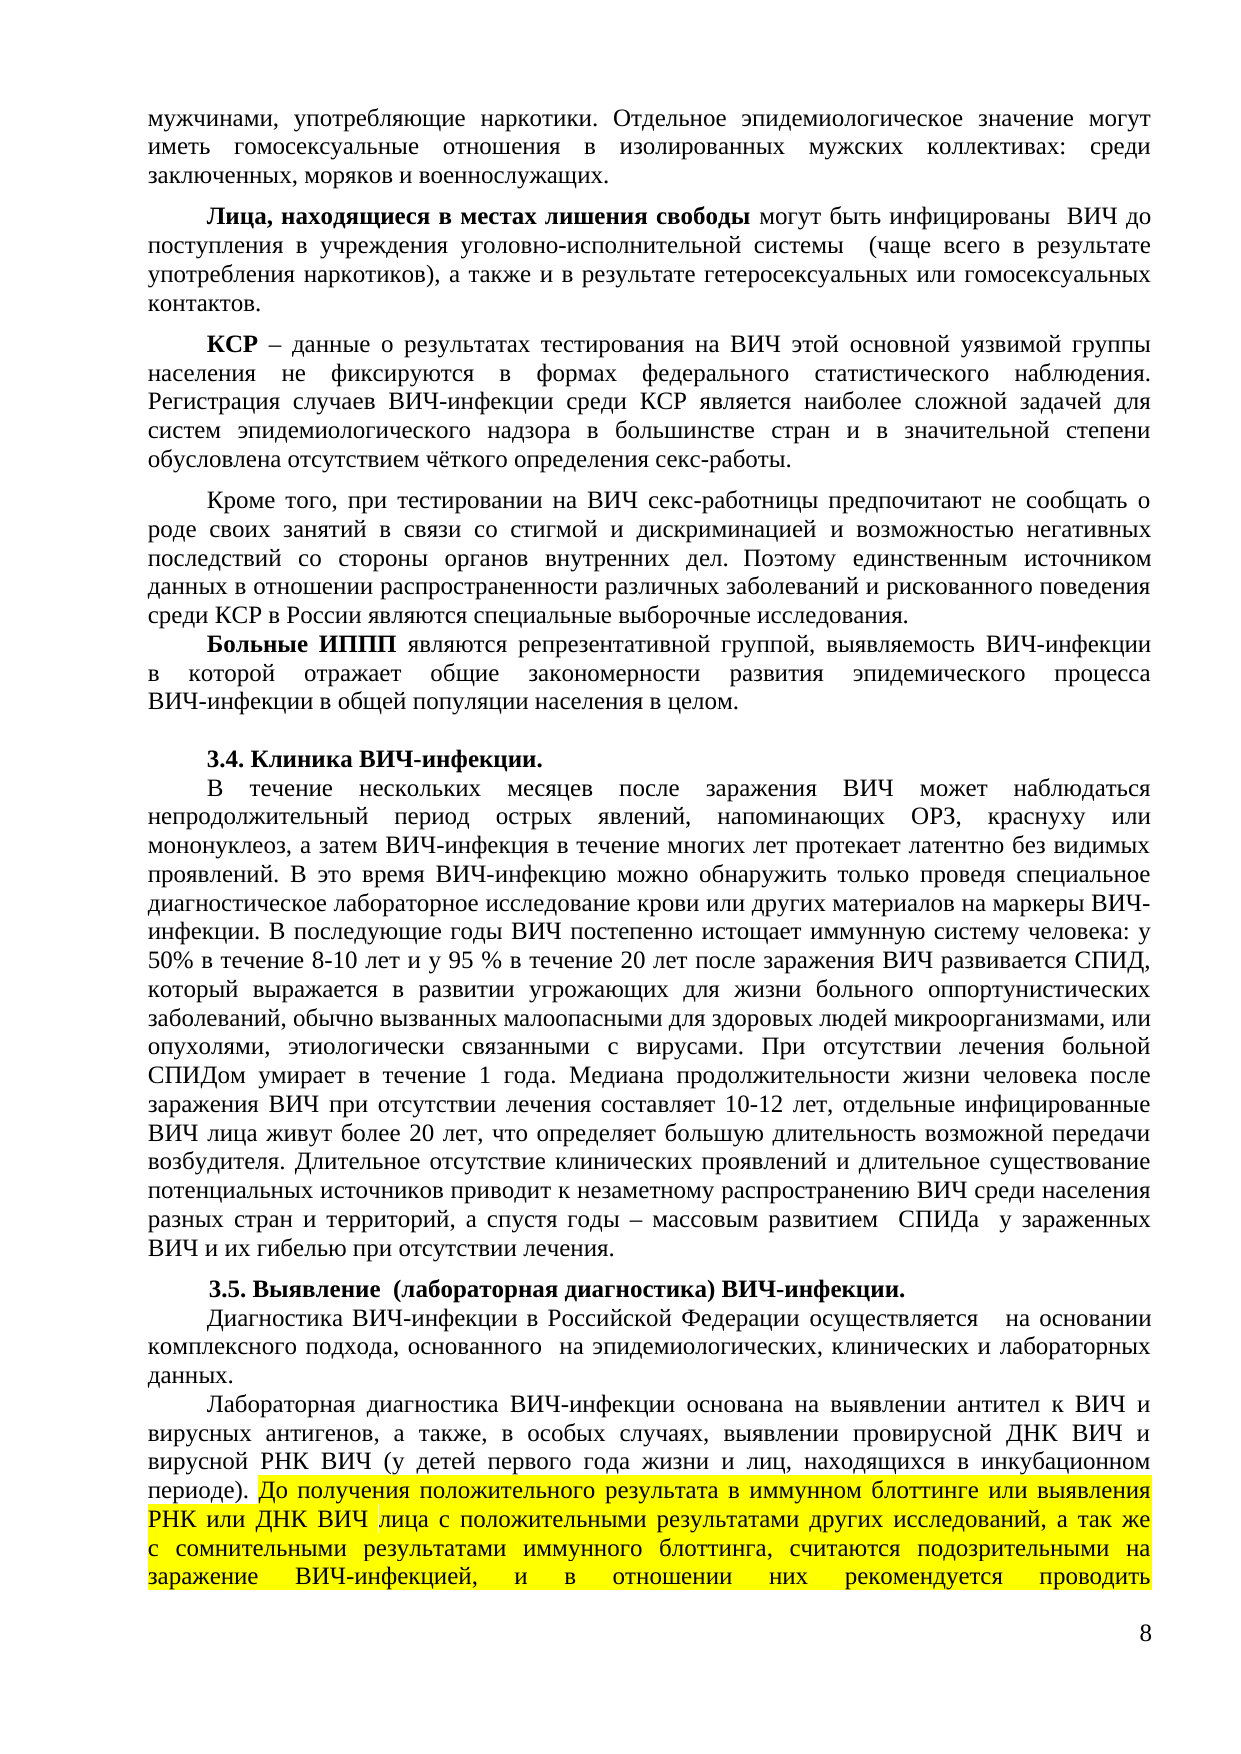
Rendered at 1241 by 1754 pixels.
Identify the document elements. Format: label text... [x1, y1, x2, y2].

text Лица, находящиеся в местах лишения свободы могут быть инфицированы ВИЧ до поступления в учреждения уголовно-исполнительной системы (чаще всего в результате употребления наркотиков), а также и в результате гетеросексуальных или гомосексуальных контактов. [148, 201, 1152, 316]
text КСР – данные о результатах тестирования на ВИЧ этой основной уязвимой группы населения не фиксируются в формах федерального статистического наблюдения. Регистрация случаев ВИЧ-инфекции среди КСР является наиболее сложной задачей для систем эпидемиологического надзора в большинстве стран и в значительной степени обусловлена отсутствием чёткого определения секс-работы. [148, 329, 1152, 473]
text 3.5. Выявление (лабораторная диагностика) ВИЧ-инфекции. [177, 1274, 1152, 1303]
text Больные ИППП являются репрезентативной группой, выявляемость ВИЧ-инфекции в которой отражает общие закономерности развития эпидемического процесса ВИЧ-инфекции в общей популяции населения в целом. [148, 629, 1152, 715]
text Кроме того, при тестировании на ВИЧ секс-работницы предпочитают не сообщать о роде своих занятий в связи со стигмой и дискриминацией и возможностью негативных последствий со стороны органов внутренних дел. Поэтому единственным источником данных в отношении распространенности различных заболеваний и рискованного поведения среди КСР в России являются специальные выборочные исследования. [148, 485, 1152, 629]
text В течение нескольких месяцев после заражения ВИЧ может наблюдаться непродолжительный период острых явлений, напоминающих ОРЗ, краснуху или мононуклеоз, а затем ВИЧ-инфекция в течение многих лет протекает латентно без видимых проявлений. В это время ВИЧ-инфекцию можно обнаружить только проведя специальное диагностическое лабораторное исследование крови или других материалов на маркеры ВИЧ-инфекции. В последующие годы ВИЧ постепенно истощает иммунную систему человека: у 50% в течение 8-10 лет и у 95 % в течение 20 лет после заражения ВИЧ развивается СПИД, который выражается в развитии угрожающих для жизни больного оппортунистических заболеваний, обычно вызванных малоопасными для здоровых людей микроорганизмами, или опухолями, этиологически связанными с вирусами. При отсутствии лечения больной СПИДом умирает в течение 1 года. Медиана продолжительности жизни человека после заражения ВИЧ при отсутствии лечения составляет 10-12 лет, отдельные инфицированные ВИЧ лица живут более 20 лет, что определяет большую длительность возможной передачи возбудителя. Длительное отсутствие клинических проявлений и длительное существование потенциальных источников приводит к незаметному распространению ВИЧ среди населения разных стран и территорий, а спустя годы – массовым развитием СПИДа у зараженных ВИЧ и их гибелью при отсутствии лечения. [148, 773, 1152, 1261]
text 3.4. Клиника ВИЧ-инфекции. [148, 744, 1152, 773]
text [148, 103, 1152, 189]
text Диагностика ВИЧ-инфекции в Российской Федерации осуществляется на основании комплексного подхода, основанного на эпидемиологических, клинических и лабораторных данных. [148, 1303, 1152, 1389]
